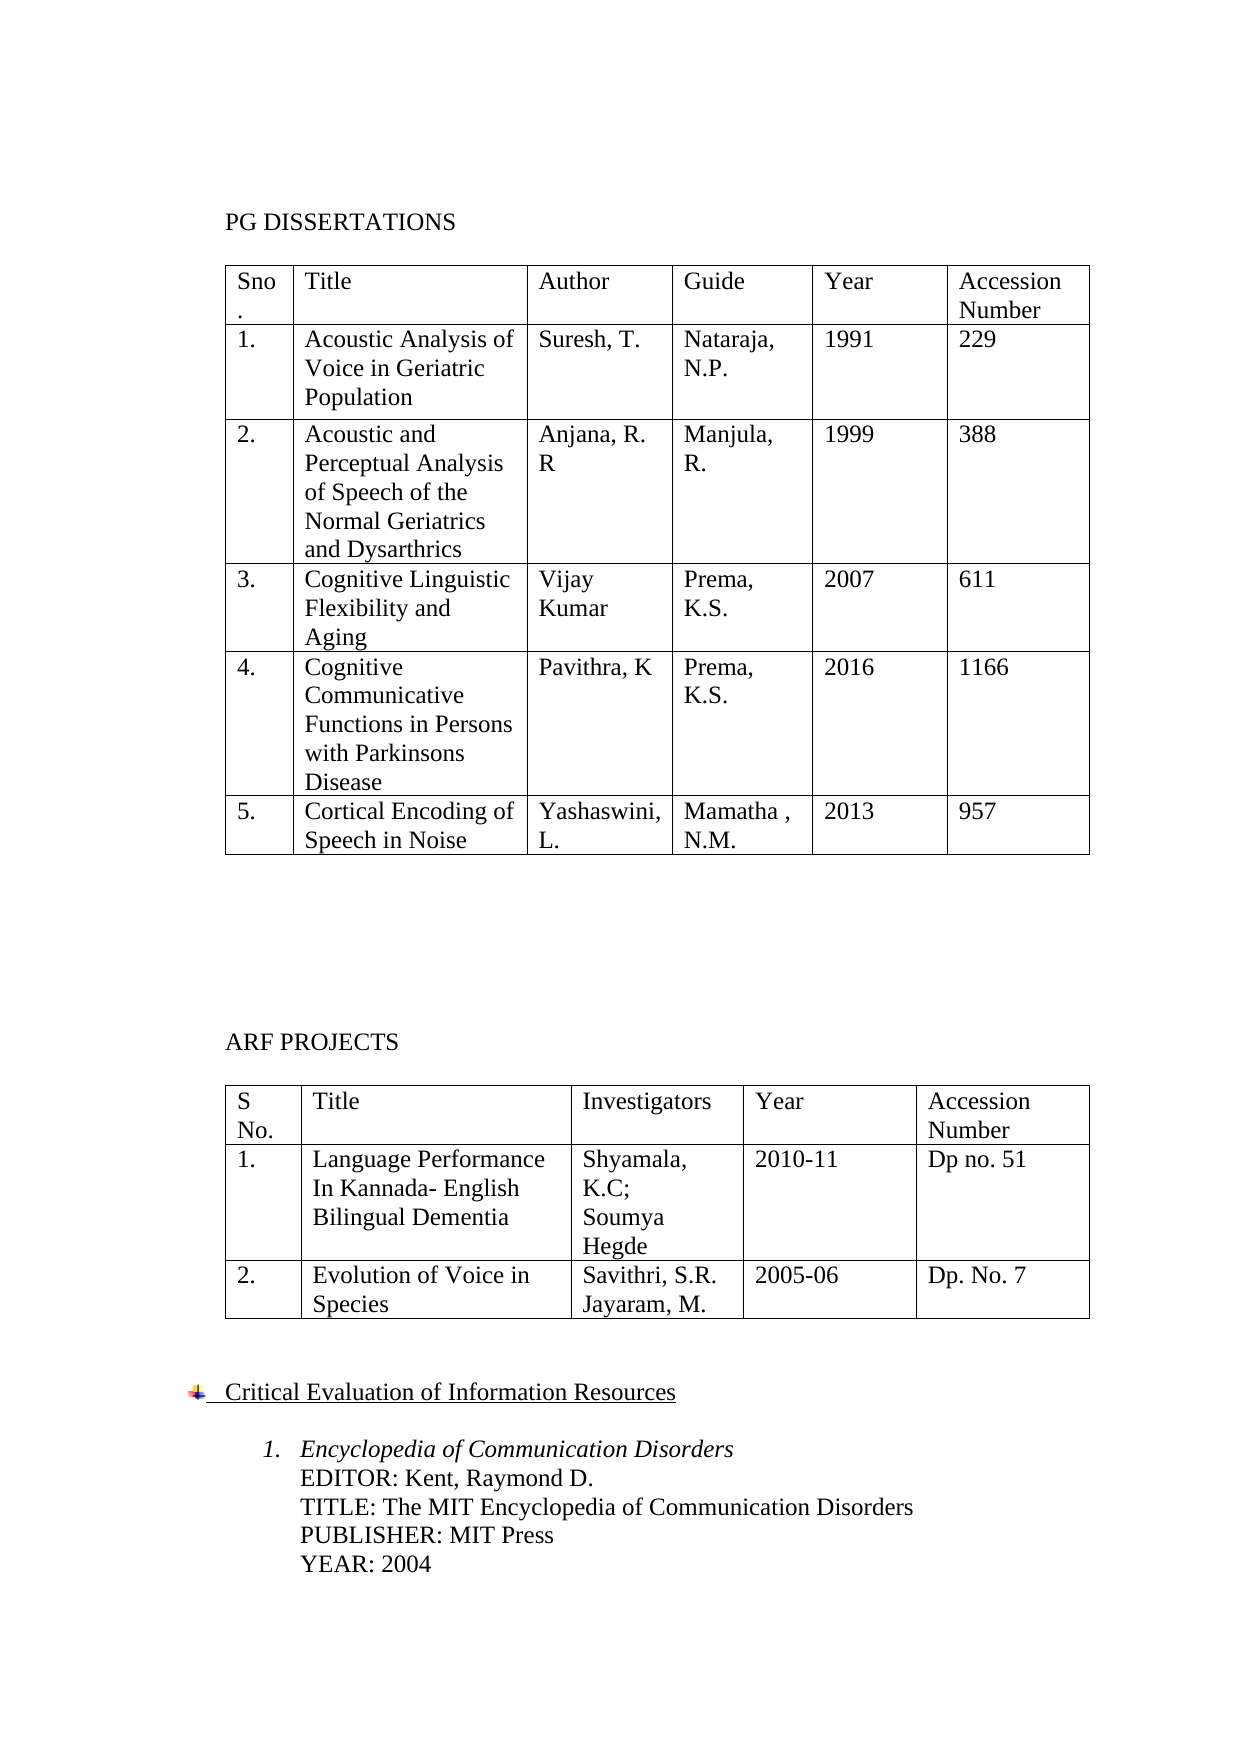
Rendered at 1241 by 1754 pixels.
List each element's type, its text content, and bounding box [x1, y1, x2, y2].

table_cell Yashaswini, L. [528, 796, 672, 854]
table_header Year [813, 266, 947, 323]
list EDITOR: Kent, Raymond D. [300, 1463, 1090, 1492]
table_cell 1166 [948, 652, 1089, 795]
list Critical Evaluation of Information Resources [187, 1377, 1090, 1405]
list PG DISSERTATIONS [225, 207, 1090, 236]
table_header S No. [226, 1086, 301, 1143]
table_header Sno. [226, 266, 293, 323]
list TITLE: The MIT Encyclopedia of Communication Disorders [300, 1492, 1090, 1520]
table_cell 1. [226, 1145, 301, 1259]
table_cell Vijay Kumar [528, 564, 672, 651]
table_header Author [528, 266, 672, 323]
table_cell 2016 [813, 652, 947, 795]
table_cell 1991 [813, 325, 947, 418]
table_cell Dp. No. 7 [917, 1261, 1089, 1318]
table_cell Dp no. 51 [917, 1145, 1089, 1259]
table_header Guide [673, 266, 812, 323]
table_header Title [294, 266, 527, 323]
table_cell Nataraja, N.P. [673, 325, 812, 418]
table_cell Language Performance In Kannada- English Bilingual Dementia [302, 1145, 571, 1259]
table_cell Anjana, R. R [528, 420, 672, 563]
table_cell 1. [226, 325, 293, 418]
table_cell 4. [226, 652, 293, 795]
table_cell Cognitive Linguistic Flexibility and Aging [294, 564, 527, 651]
table_cell Prema, K.S. [673, 564, 812, 651]
table_cell 2013 [813, 796, 947, 854]
table_cell 611 [948, 564, 1089, 651]
table_cell Shyamala, K.C; Soumya Hegde [572, 1145, 743, 1259]
table_cell Prema, K.S. [673, 652, 812, 795]
table_header Accession Number [917, 1086, 1089, 1143]
table_cell 2010-11 [744, 1145, 916, 1259]
table_cell Evolution of Voice in Species [302, 1261, 571, 1318]
table_cell 3. [226, 564, 293, 651]
table_cell 388 [948, 420, 1089, 563]
table_cell Mamatha , N.M. [673, 796, 812, 854]
table_cell Suresh, T. [528, 325, 672, 418]
table_header Accession Number [948, 266, 1089, 323]
table_cell 229 [948, 325, 1089, 418]
list ARF PROJECTS [225, 1027, 1090, 1056]
picture [188, 1383, 206, 1400]
table_cell 2007 [813, 564, 947, 651]
table_cell Acoustic Analysis of Voice in Geriatric Population [294, 325, 527, 418]
table_cell 1999 [813, 420, 947, 563]
table_cell Savithri, S.R. Jayaram, M. [572, 1261, 743, 1318]
table_cell Cortical Encoding of Speech in Noise [294, 796, 527, 854]
table_cell 957 [948, 796, 1089, 854]
table_cell 2005-06 [744, 1261, 916, 1318]
table_cell 2. [226, 420, 293, 563]
list PUBLISHER: MIT Press [300, 1520, 1090, 1549]
table_header Investigators [572, 1086, 743, 1143]
table_header Year [744, 1086, 916, 1143]
table_cell Manjula, R. [673, 420, 812, 563]
table_cell Cognitive Communicative Functions in Persons with Parkinsons Disease [294, 652, 527, 795]
list Encyclopedia of Communication Disorders [262, 1434, 1090, 1463]
list YEAR: 2004 [300, 1549, 1090, 1578]
table_cell 2. [226, 1261, 301, 1318]
table_cell Pavithra, K [528, 652, 672, 795]
table_cell 5. [226, 796, 293, 854]
table_cell Acoustic and Perceptual Analysis of Speech of the Normal Geriatrics and Dysarthrics [294, 420, 527, 563]
table_header Title [302, 1086, 571, 1143]
